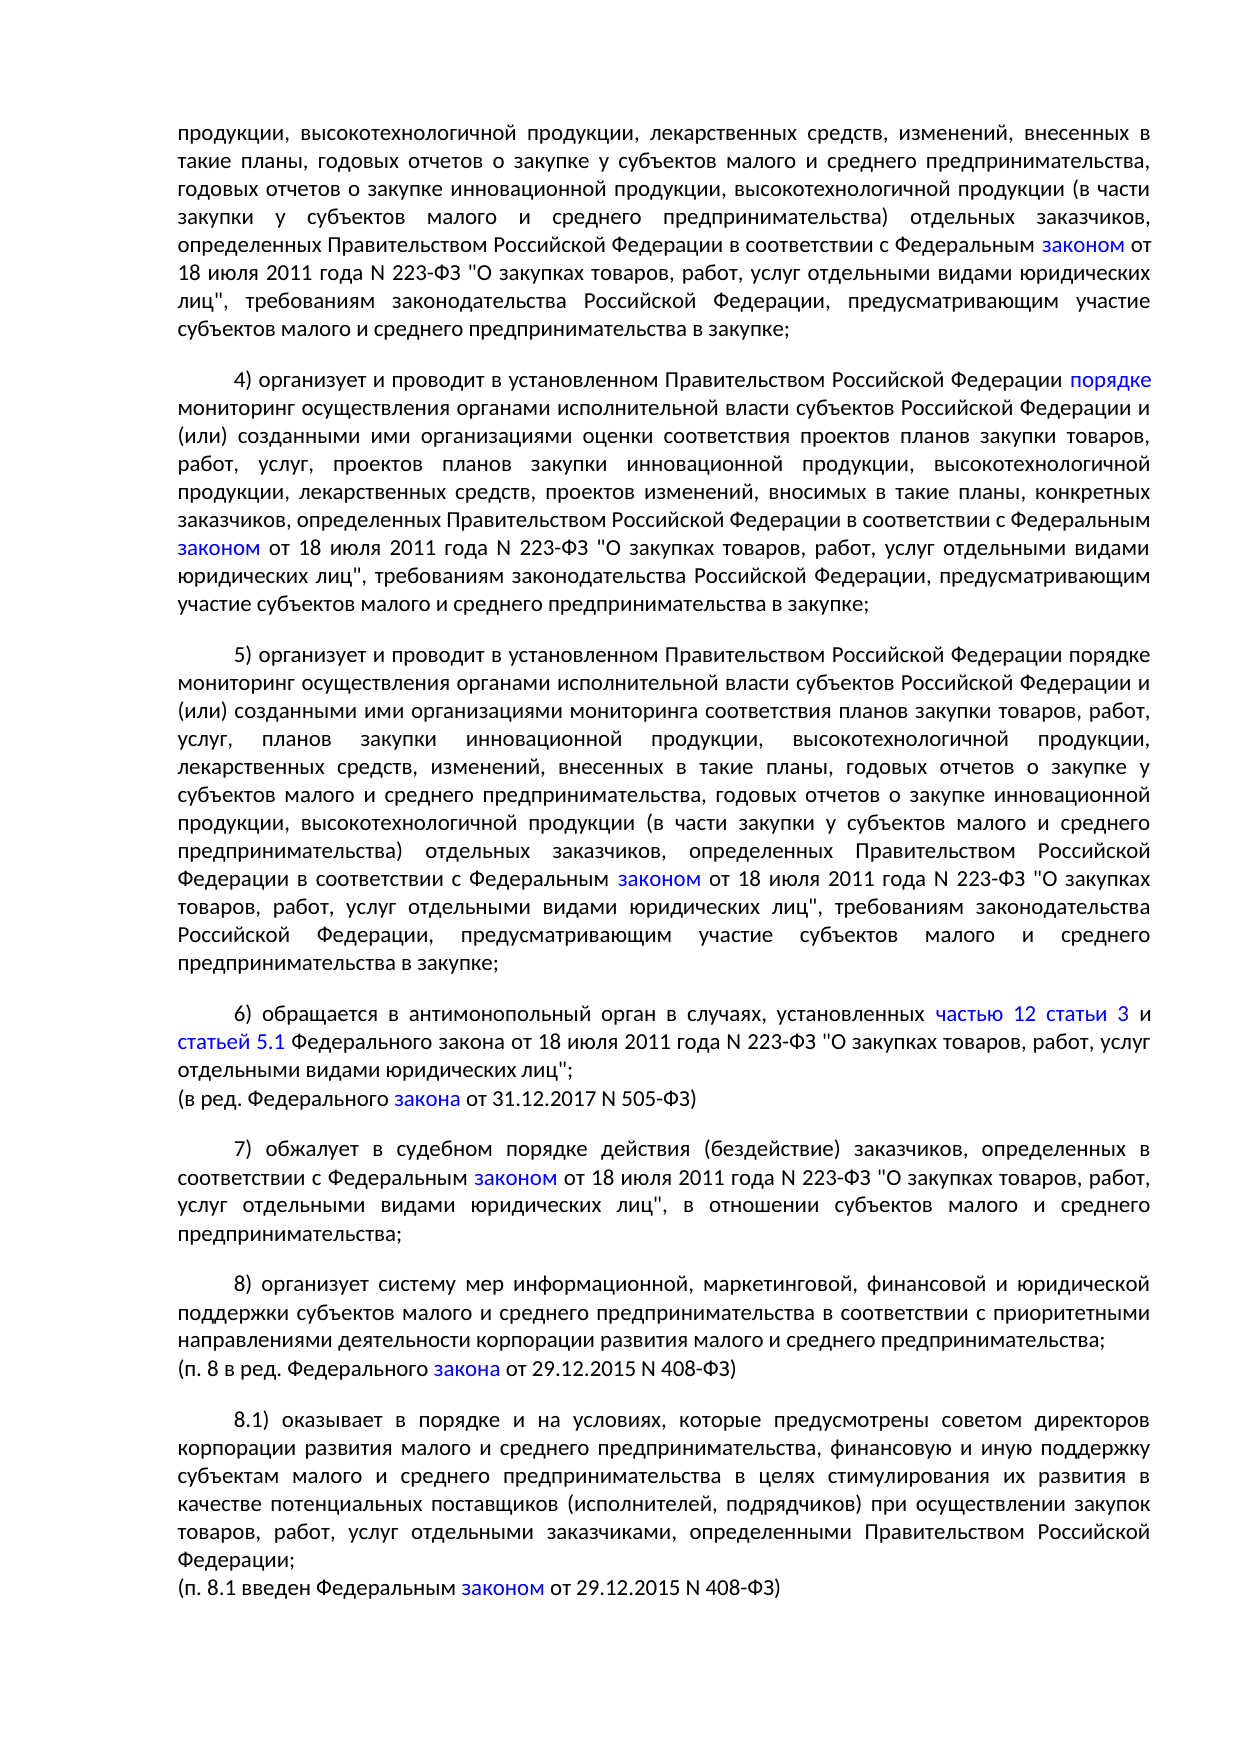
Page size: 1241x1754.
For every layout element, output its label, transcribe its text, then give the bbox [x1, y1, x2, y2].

text 8.1) оказывает в порядке и на условиях, которые предусмотрены советом директоров корпорации развития малого и среднего предпринимательства, финансовую и иную поддержку субъектам малого и среднего предпринимательства в целях стимулирования их развития в качестве потенциальных поставщиков (исполнителей, подрядчиков) при осуществлении закупок товаров, работ, услуг отдельными заказчиками, определенными Правительством Российской Федерации; [177, 1405, 1152, 1573]
text 7) обжалует в судебном порядке действия (бездействие) заказчиков, определенных в соответствии с Федеральным законом от 18 июля 2011 года N 223-ФЗ "О закупках товаров, работ, услуг отдельными видами юридических лиц", в отношении субъектов малого и среднего предпринимательства; [177, 1134, 1152, 1247]
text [177, 118, 1152, 342]
text (п. 8.1 введен Федеральным законом от 29.12.2015 N 408-ФЗ) [177, 1573, 1152, 1601]
text 4) организует и проводит в установленном Правительством Российской Федерации порядке мониторинг осуществления органами исполнительной власти субъектов Российской Федерации и (или) созданными ими организациями оценки соответствия проектов планов закупки товаров, работ, услуг, проектов планов закупки инновационной продукции, высокотехнологичной продукции, лекарственных средств, проектов изменений, вносимых в такие планы, конкретных заказчиков, определенных Правительством Российской Федерации в соответствии с Федеральным законом от 18 июля 2011 года N 223-ФЗ "О закупках товаров, работ, услуг отдельными видами юридических лиц", требованиям законодательства Российской Федерации, предусматривающим участие субъектов малого и среднего предпринимательства в закупке; [177, 365, 1152, 617]
text (в ред. Федерального закона от 31.12.2017 N 505-ФЗ) [177, 1084, 1152, 1112]
text 8) организует систему мер информационной, маркетинговой, финансовой и юридической поддержки субъектов малого и среднего предпринимательства в соответствии с приоритетными направлениями деятельности корпорации развития малого и среднего предпринимательства; [177, 1269, 1152, 1354]
text 5) организует и проводит в установленном Правительством Российской Федерации порядке мониторинг осуществления органами исполнительной власти субъектов Российской Федерации и (или) созданными ими организациями мониторинга соответствия планов закупки товаров, работ, услуг, планов закупки инновационной продукции, высокотехнологичной продукции, лекарственных средств, изменений, внесенных в такие планы, годовых отчетов о закупке у субъектов малого и среднего предпринимательства, годовых отчетов о закупке инновационной продукции, высокотехнологичной продукции (в части закупки у субъектов малого и среднего предпринимательства) отдельных заказчиков, определенных Правительством Российской Федерации в соответствии с Федеральным законом от 18 июля 2011 года N 223-ФЗ "О закупках товаров, работ, услуг отдельными видами юридических лиц", требованиям законодательства Российской Федерации, предусматривающим участие субъектов малого и среднего предпринимательства в закупке; [177, 640, 1152, 977]
text (п. 8 в ред. Федерального закона от 29.12.2015 N 408-ФЗ) [177, 1354, 1152, 1382]
text 6) обращается в антимонопольный орган в случаях, установленных частью 12 статьи 3 и статьей 5.1 Федерального закона от 18 июля 2011 года N 223-ФЗ "О закупках товаров, работ, услуг отдельными видами юридических лиц"; [177, 999, 1152, 1083]
